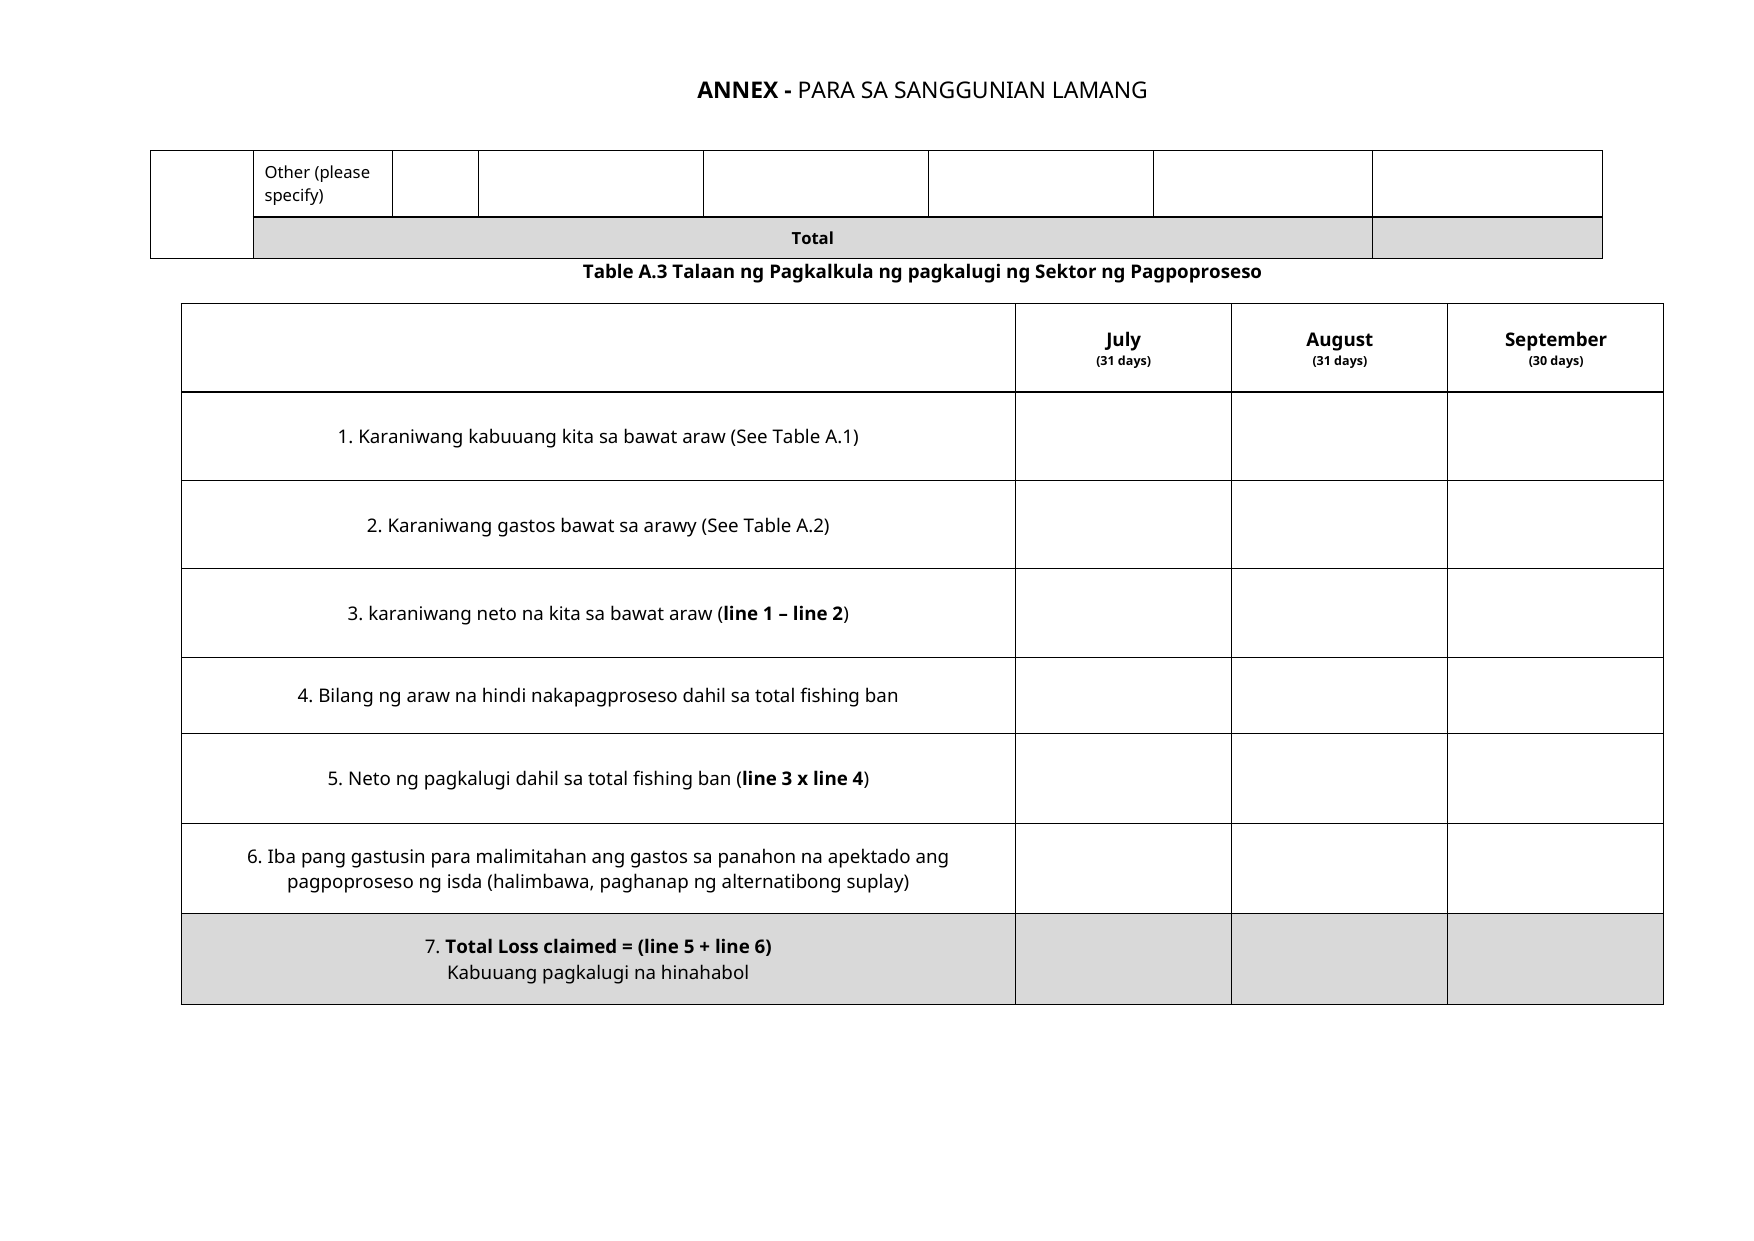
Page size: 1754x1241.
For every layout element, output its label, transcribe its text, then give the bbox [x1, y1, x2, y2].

table_cell 6. Iba pang gastusin para malimitahan ang gastos sa panahon na apektado ang pagpoproseso ng isda (halimbawa, paghanap ng alternatibong suplay) [182, 824, 1015, 913]
table_cell [1016, 824, 1231, 913]
table_cell 4. Bilang ng araw na hindi nakapagproseso dahil sa total fishing ban [182, 658, 1015, 732]
table_header September (30 days) [1448, 304, 1663, 391]
table_cell Other (please specify) [254, 151, 392, 216]
table_cell 2. Karaniwang gastos bawat sa arawy (See Table A.2) [182, 481, 1015, 568]
table_cell 7. Total Loss claimed = (line 5 + line 6) Kabuuang pagkalugi na hinahabol [182, 914, 1015, 1004]
table_cell [1373, 218, 1602, 258]
table_cell 1. Karaniwang kabuuang kita sa bawat araw (See Table A.1) [182, 393, 1015, 480]
table_cell [1448, 658, 1663, 732]
table_cell [1373, 151, 1602, 216]
table_cell [1232, 481, 1447, 568]
table_cell [704, 151, 928, 216]
table_cell [1232, 734, 1447, 823]
table_cell [1232, 393, 1447, 480]
table_cell [1016, 393, 1231, 480]
table_cell [1448, 393, 1663, 480]
table_cell Total [254, 218, 1372, 258]
table_cell [1232, 658, 1447, 732]
table_header August (31 days) [1232, 304, 1447, 391]
table_cell [1016, 481, 1231, 568]
table_cell [1448, 734, 1663, 823]
table_cell [393, 151, 478, 216]
table_cell [479, 151, 703, 216]
table_cell 5. Neto ng pagkalugi dahil sa total fishing ban (line 3 x line 4) [182, 734, 1015, 823]
table_cell [1016, 658, 1231, 732]
table_cell 3. karaniwang neto na kita sa bawat araw (line 1 – line 2) [182, 569, 1015, 657]
table_cell [1448, 824, 1663, 913]
text Table A.3 Talaan ng Pagkalkula ng pagkalugi ng Sektor ng Pagpoproseso [150, 259, 1695, 284]
table_cell [1016, 734, 1231, 823]
table_cell [1232, 824, 1447, 913]
table_cell [1448, 914, 1663, 1004]
table_header July (31 days) [1016, 304, 1231, 391]
table_cell [1154, 151, 1372, 216]
table_cell [1232, 569, 1447, 657]
table_cell [1448, 481, 1663, 568]
table_cell [1232, 914, 1447, 1004]
table_header [182, 304, 1015, 391]
table_cell [929, 151, 1153, 216]
table_cell [1016, 914, 1231, 1004]
table_cell [1448, 569, 1663, 657]
table_cell [1016, 569, 1231, 657]
